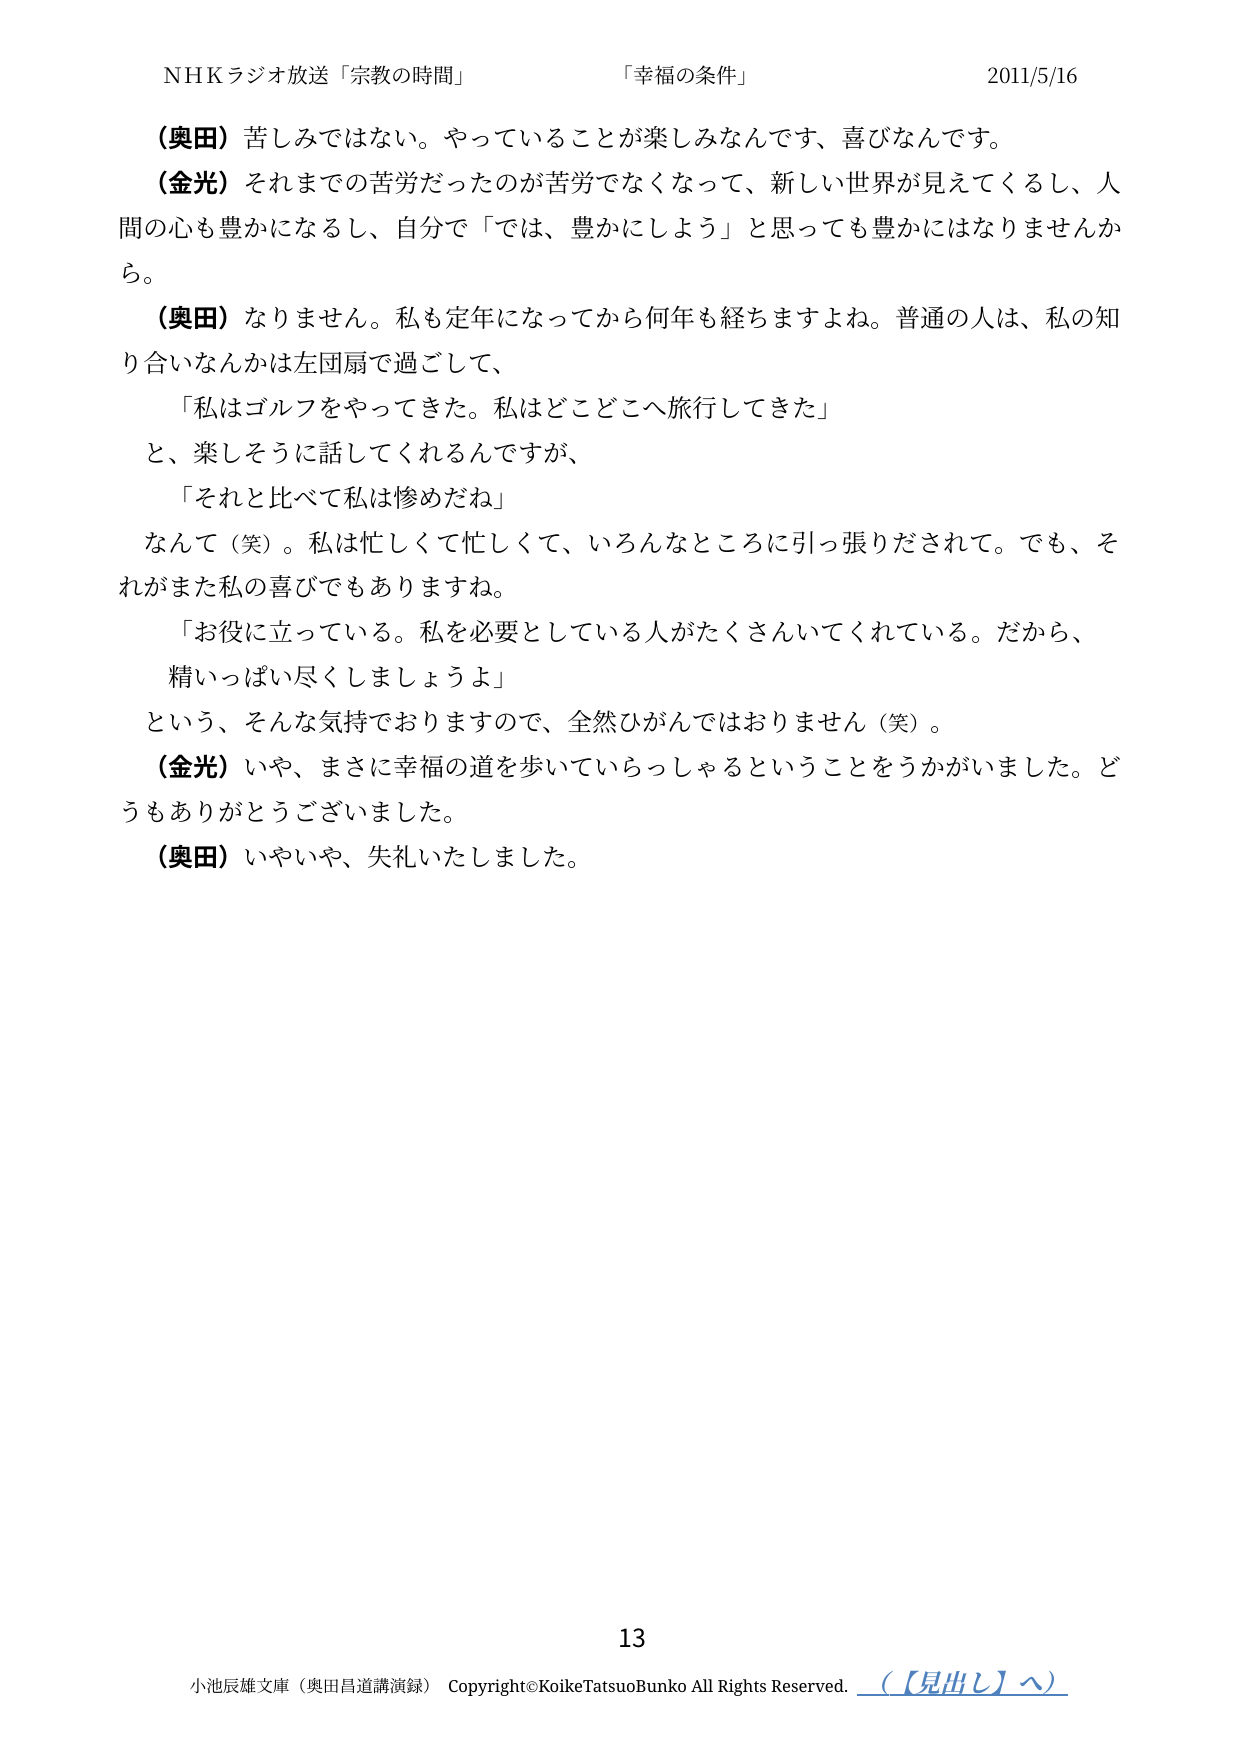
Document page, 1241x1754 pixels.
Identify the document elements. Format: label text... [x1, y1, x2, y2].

text 「お役に立っている。私を必要としている人がたくさんいてくれている。だから、精いっぱい尽くしましょうよ」 [168, 613, 1072, 694]
text （奥田）なりません。私も定年になってから何年も経ちますよね。普通の人は、私の知り合いなんかは左団扇で過ごして、 [118, 298, 1122, 379]
text 「それと比べて私は惨めだね」 [168, 478, 1072, 514]
text なんて（笑）。私は忙しくて忙しくて、いろんなところに引っ張りだされて。でも、それがまた私の喜びでもありますね。 [118, 523, 1122, 604]
text （金光）いや、まさに幸福の道を歩いていらっしゃるということをうかがいました。どうもありがとうございました。 [118, 748, 1122, 829]
text 「私はゴルフをやってきた。私はどこどこへ旅行してきた」 [168, 388, 1072, 424]
text （金光）それまでの苦労だったのが苦労でなくなって、新しい世界が見えてくるし、人間の心も豊かになるし、自分で「では、豊かにしよう」と思っても豊かにはなりませんから。 [118, 163, 1122, 289]
text という、そんな気持でおりますので、全然ひがんではおりません（笑）。 [118, 703, 1122, 739]
text （奥田）苦しみではない。やっていることが楽しみなんです、喜びなんです。 [118, 118, 1122, 154]
text （奥田）いやいや、失礼いたしました。 [118, 838, 1122, 874]
text と、楽しそうに話してくれるんですが、 [118, 433, 1122, 469]
